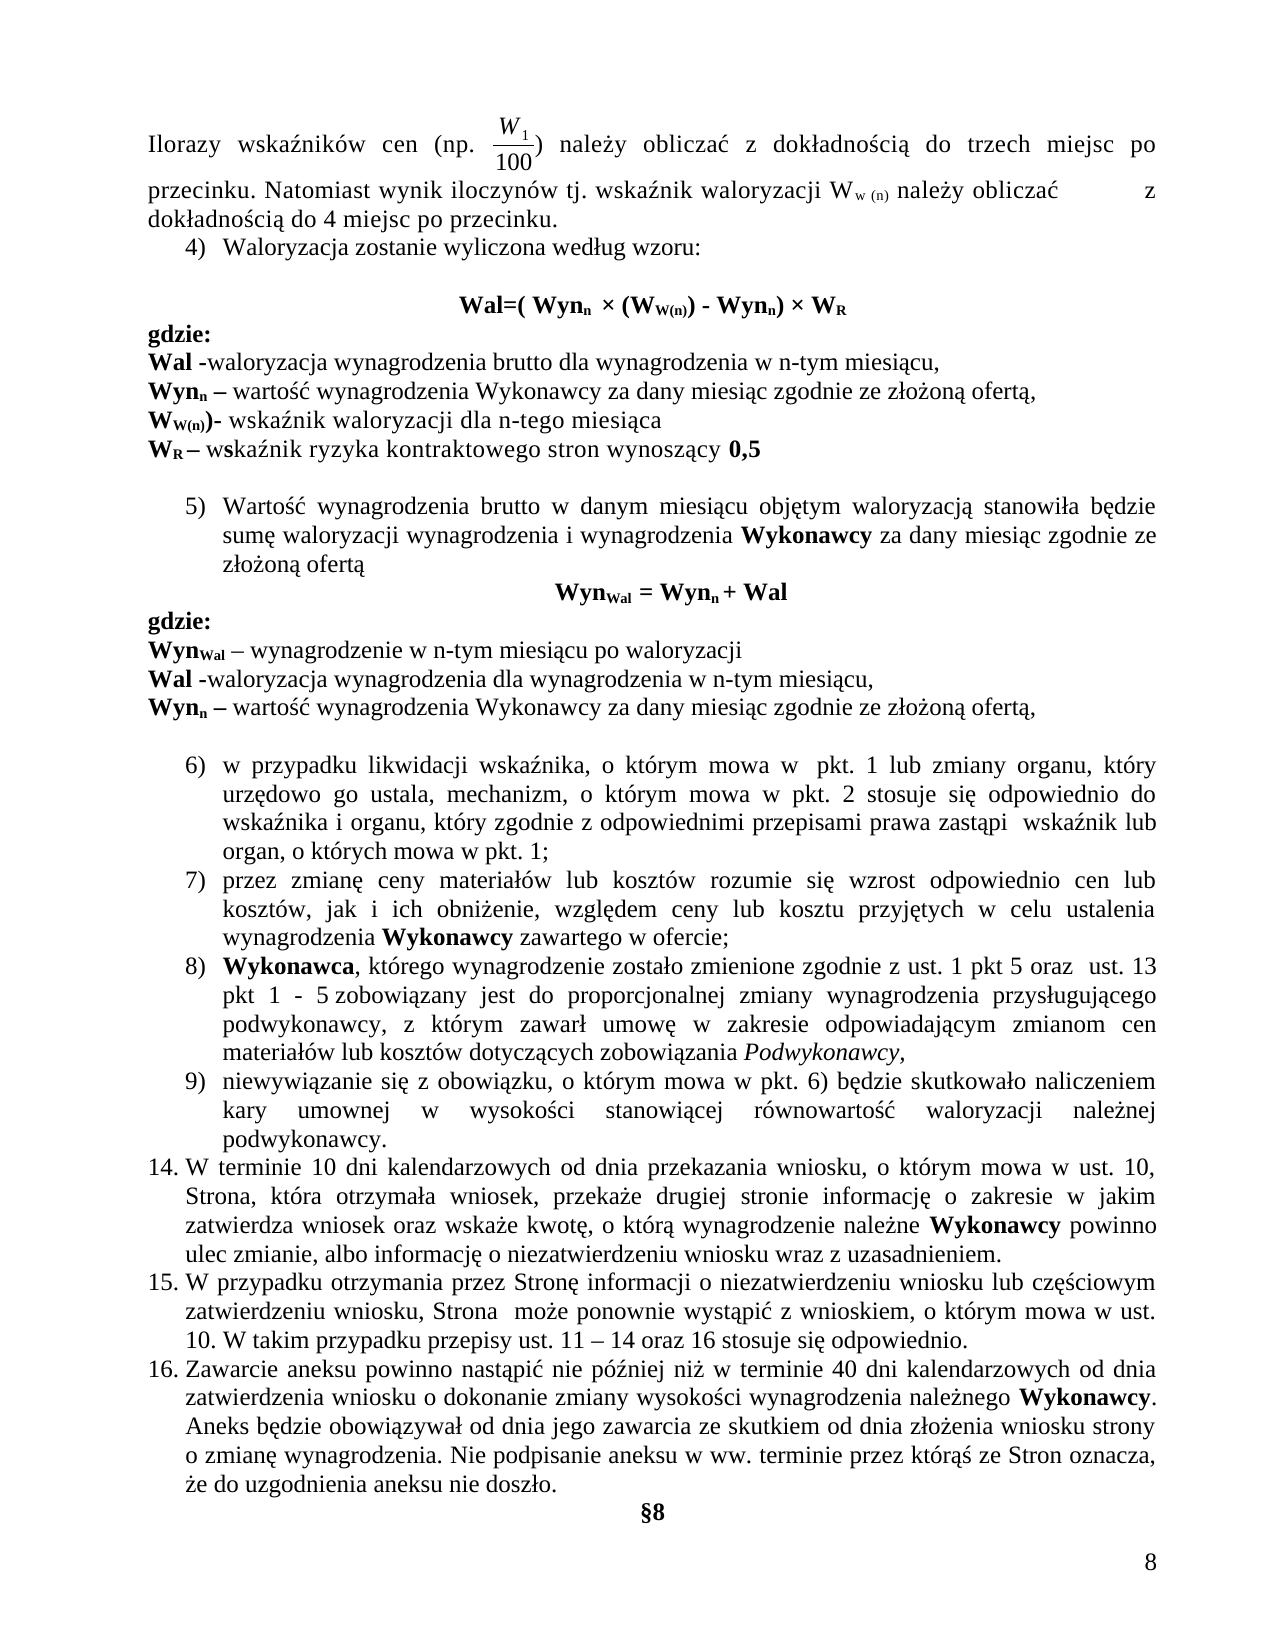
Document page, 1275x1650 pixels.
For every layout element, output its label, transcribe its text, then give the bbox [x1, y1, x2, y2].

list Waloryzacja zostanie wyliczona według wzoru: [185, 232, 1157, 261]
text gdzie: [148, 319, 1157, 347]
text Wynn – wartość wynagrodzenia Wykonawcy za dany miesiąc zgodnie ze złożoną ofertą, [148, 692, 1157, 721]
list w przypadku likwidacji wskaźnika, o którym mowa w pkt. 1 lub zmiany organu, który urzędowo go ustala, mechanizm, o którym mowa w pkt. 2 stosuje się odpowiednio do wskaźnika i organu, który zgodnie z odpowiednimi przepisami prawa zastąpi wskaźnik lub organ, o których mowa w pkt. 1; [185, 750, 1157, 865]
list Wartość wynagrodzenia brutto w danym miesiącu objętym waloryzacją stanowiła będzie sumę waloryzacji wynagrodzenia i wynagrodzenia Wykonawcy za dany miesiąc zgodnie ze złożoną ofertą [185, 491, 1157, 577]
list przez zmianę ceny materiałów lub kosztów rozumie się wzrost odpowiednio cen lub kosztów, jak i ich obniżenie, względem ceny lub kosztu przyjętych w celu ustalenia wynagrodzenia Wykonawcy zawartego w ofercie; [185, 865, 1157, 951]
text WynWal = Wynn + Wal [185, 577, 1157, 606]
text WR – wskaźnik ryzyka kontraktowego stron wynoszący 0,5 [148, 434, 1157, 462]
text Wal -waloryzacja wynagrodzenia dla wynagrodzenia w n-tym miesiącu, [148, 664, 1157, 692]
text §8 [148, 1497, 1157, 1526]
list W terminie 10 dni kalendarzowych od dnia przekazania wniosku, o którym mowa w ust. 10, Strona, która otrzymała wniosek, przekaże drugiej stronie informację o zakresie w jakim zatwierdza wniosek oraz wskaże kwotę, o którą wynagrodzenie należne Wykonawcy powinno ulec zmianie, albo informację o niezatwierdzeniu wniosku wraz z uzasadnieniem. [148, 1152, 1157, 1267]
text gdzie: [148, 606, 1157, 635]
list Wykonawca, którego wynagrodzenie zostało zmienione zgodnie z ust. 1 pkt 5 oraz ust. 13 pkt 1 - 5 zobowiązany jest do proporcjonalnej zmiany wynagrodzenia przysługującego podwykonawcy, z którym zawarł umowę w zakresie odpowiadającym zmianom cen materiałów lub kosztów dotyczących zobowiązania Podwykonawcy, [185, 951, 1157, 1066]
text Wal -waloryzacja wynagrodzenia brutto dla wynagrodzenia w n-tym miesiącu, [148, 347, 1157, 376]
list niewywiązanie się z obowiązku, o którym mowa w pkt. 6) będzie skutkowało naliczeniem kary umownej w wysokości stanowiącej równowartość waloryzacji należnej podwykonawcy. [185, 1066, 1157, 1152]
list W przypadku otrzymania przez Stronę informacji o niezatwierdzeniu wniosku lub częściowym zatwierdzeniu wniosku, Strona może ponownie wystąpić z wnioskiem, o którym mowa w ust. 10. W takim przypadku przepisy ust. 11 – 14 oraz 16 stosuje się odpowiednio. [148, 1267, 1157, 1354]
text WW(n))- wskaźnik waloryzacji dla n-tego miesiąca [148, 405, 1157, 434]
text WynWal – wynagrodzenie w n-tym miesiącu po waloryzacji [148, 635, 1157, 664]
list Zawarcie aneksu powinno nastąpić nie później niż w terminie 40 dni kalendarzowych od dnia zatwierdzenia wniosku o dokonanie zmiany wysokości wynagrodzenia należnego Wykonawcy. Aneks będzie obowiązywał od dnia jego zawarcia ze skutkiem od dnia złożenia wniosku strony o zmianę wynagrodzenia. Nie podpisanie aneksu w ww. terminie przez którąś ze Stron oznacza, że do uzgodnienia aneksu nie doszło. [148, 1354, 1157, 1497]
text Ilorazy wskaźników cen (np. ) należy obliczać z dokładnością do trzech miejsc po przecinku. Natomiast wynik iloczynów tj. wskaźnik waloryzacji Ww (n) należy obliczać z dokładnością do 4 miejsc po przecinku. [148, 112, 1157, 232]
text Wal=( Wynn × (WW(n)) - Wynn) × WR [148, 290, 1157, 319]
text Wynn – wartość wynagrodzenia Wykonawcy za dany miesiąc zgodnie ze złożoną ofertą, [148, 376, 1157, 405]
